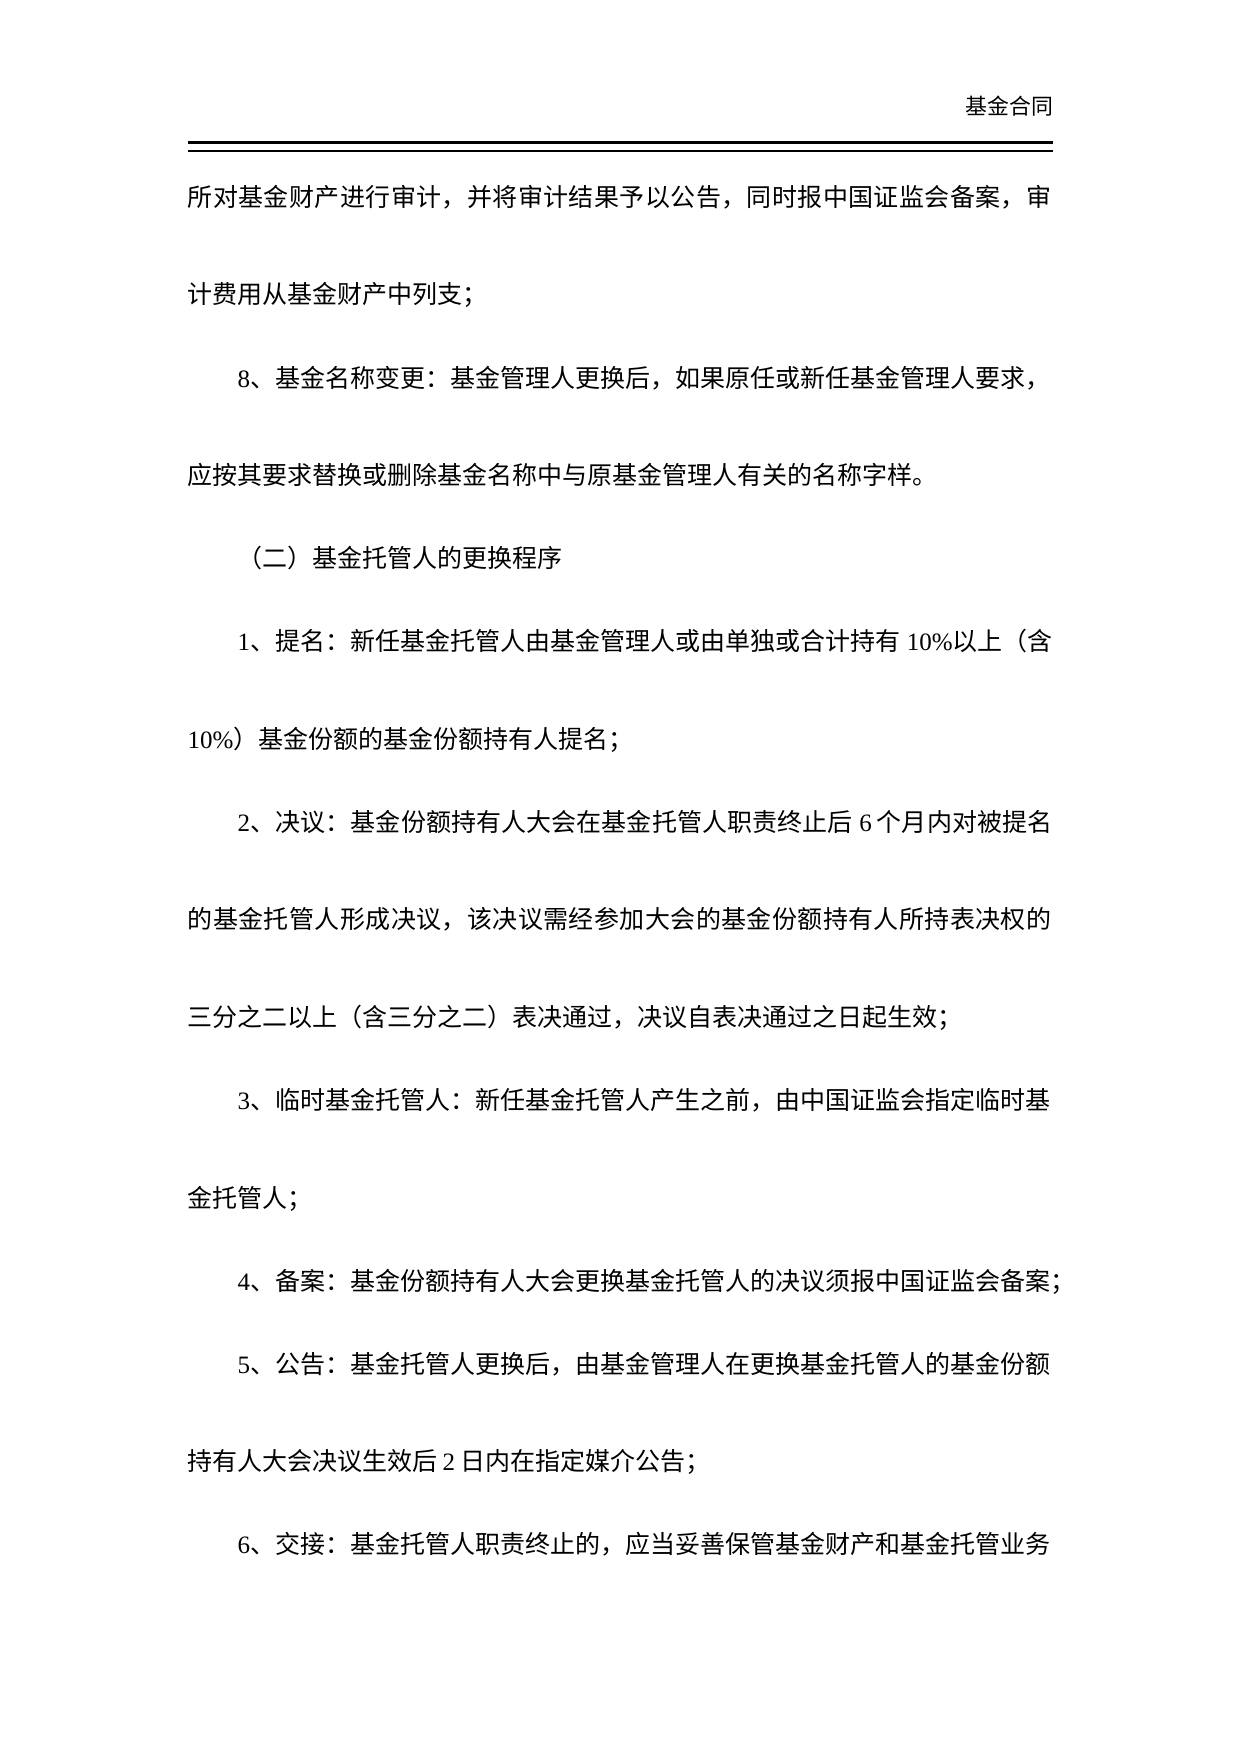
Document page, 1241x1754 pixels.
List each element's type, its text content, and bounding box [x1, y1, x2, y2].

text 1、提名：新任基金托管人由基金管理人或由单独或合计持有10%以上（含10%）基金份额的基金份额持有人提名； [187, 607, 1053, 770]
text 2、决议：基金份额持有人大会在基金托管人职责终止后6个月内对被提名的基金托管人形成决议，该决议需经参加大会的基金份额持有人所持表决权的三分之二以上（含三分之二）表决通过，决议自表决通过之日起生效； [187, 788, 1053, 1048]
text 4、备案：基金份额持有人大会更换基金托管人的决议须报中国证监会备案； [187, 1247, 1053, 1312]
text 3、临时基金托管人：新任基金托管人产生之前，由中国证监会指定临时基金托管人； [187, 1066, 1053, 1229]
text （二）基金托管人的更换程序 [187, 524, 1053, 589]
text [187, 163, 1053, 326]
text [187, 1511, 1053, 1576]
text 5、公告：基金托管人更换后，由基金管理人在更换基金托管人的基金份额持有人大会决议生效后2日内在指定媒介公告； [187, 1330, 1053, 1492]
text 8、基金名称变更：基金管理人更换后，如果原任或新任基金管理人要求，应按其要求替换或删除基金名称中与原基金管理人有关的名称字样。 [187, 344, 1053, 506]
